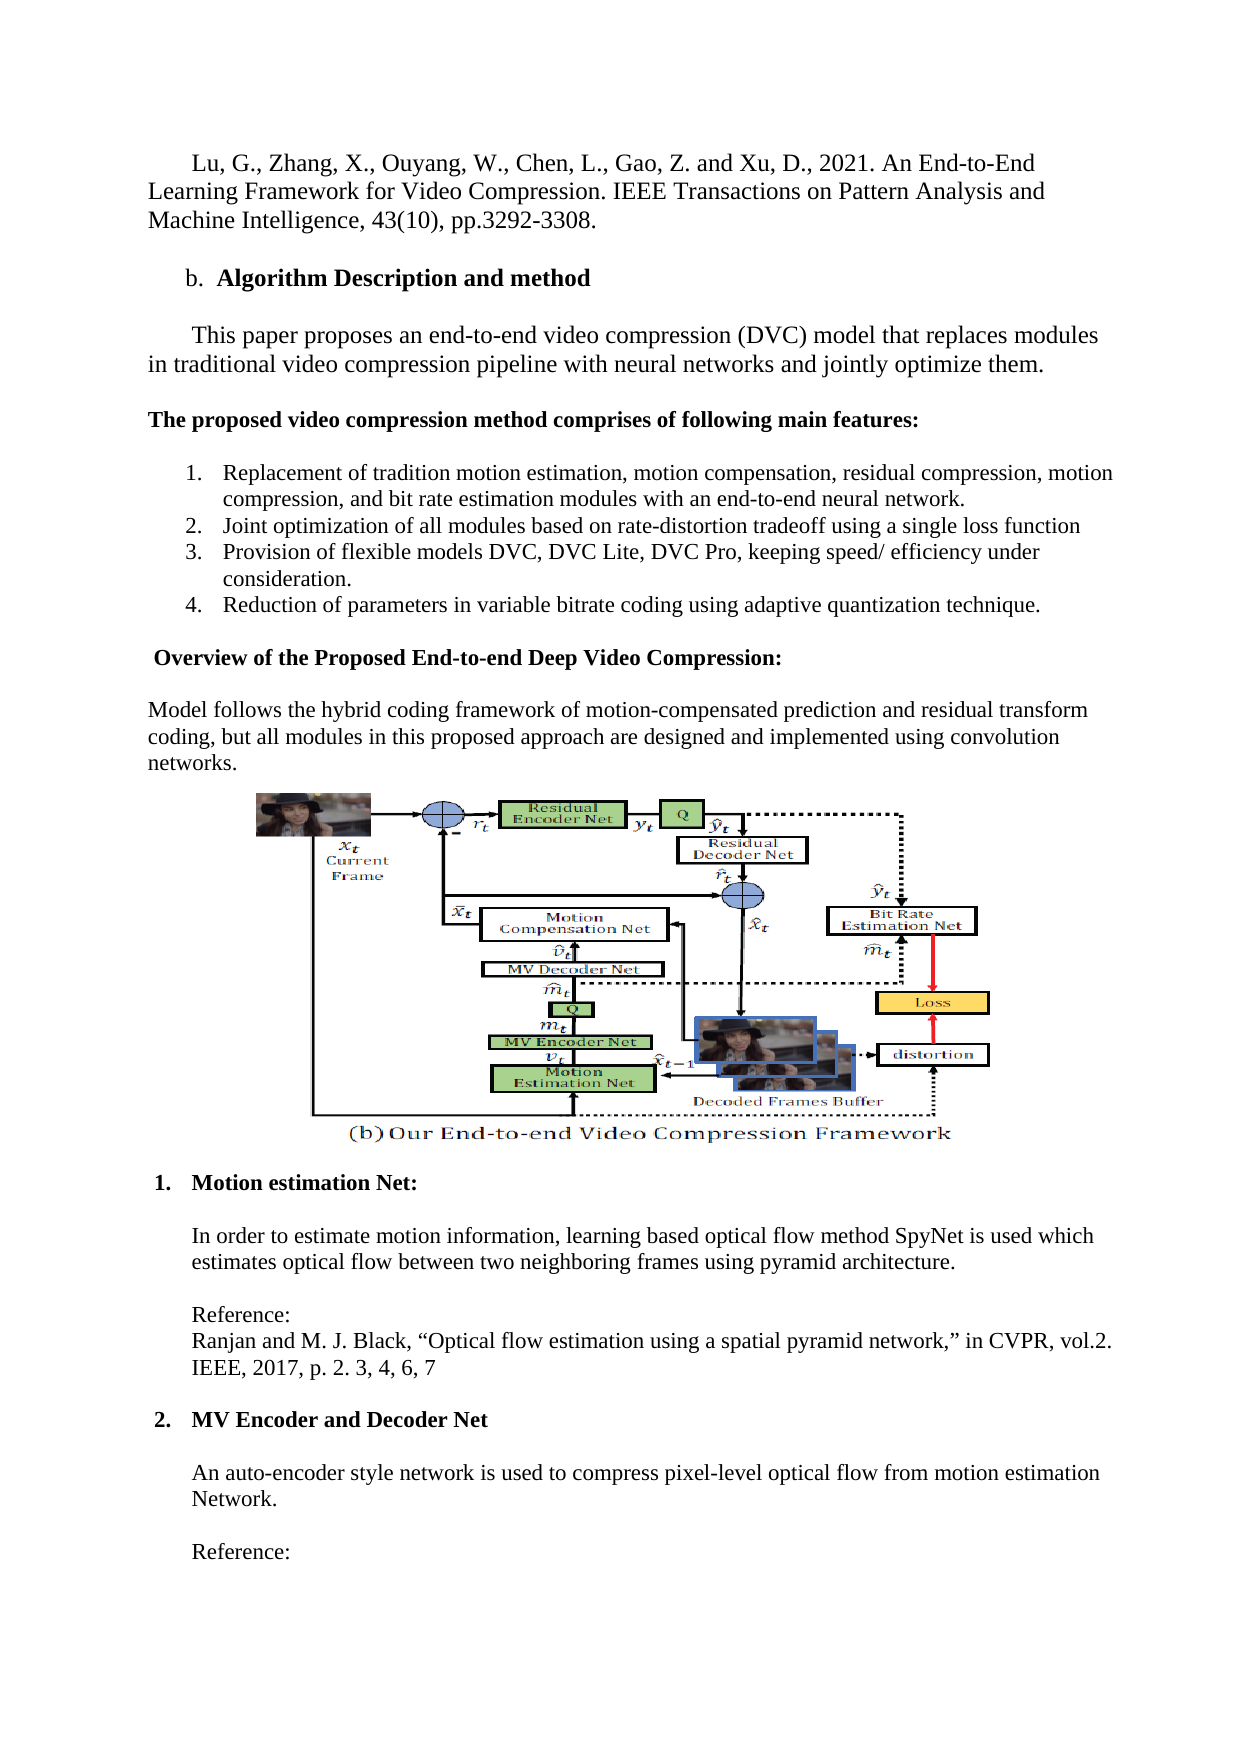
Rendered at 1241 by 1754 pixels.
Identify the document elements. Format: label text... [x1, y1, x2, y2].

list In order to estimate motion information, learning based optical flow method SpyNet is used which estimates optical flow between two neighboring frames using pyramid architecture. [191, 1222, 1122, 1275]
text Overview of the Proposed End-to-end Deep Video Compression: [148, 644, 1122, 670]
list Ranjan and M. J. Black, “Optical flow estimation using a spatial pyramid network,” in CVPR, vol.2. IEEE, 2017, p. 2. 3, 4, 6, 7 [191, 1327, 1122, 1380]
text networks. [148, 749, 1122, 775]
text Model follows the hybrid coding framework of motion-compensated prediction and residual transform coding, but all modules in this proposed approach are designed and implemented using convolution [148, 696, 1122, 749]
list Reference: [191, 1301, 1122, 1327]
picture [226, 775, 1044, 1143]
list Reduction of parameters in variable bitrate coding using adaptive quantization technique. [185, 591, 1122, 617]
text This paper proposes an end-to-end video compression (DVC) model that replaces modules in traditional video compression pipeline with neural networks and jointly optimize them. [148, 320, 1122, 378]
list Replacement of tradition motion estimation, motion compensation, residual compression, motion compression, and bit rate estimation modules with an end-to-end neural network. [185, 459, 1122, 512]
list Provision of flexible models DVC, DVC Lite, DVC Pro, keeping speed/ efficiency under consideration. [185, 538, 1122, 591]
list Motion estimation Net: [154, 1169, 1122, 1196]
list An auto-encoder style network is used to compress pixel-level optical flow from motion estimation [191, 1459, 1122, 1486]
text Lu, G., Zhang, X., Ouyang, W., Chen, L., Gao, Z. and Xu, D., 2021. An End-to-End Learning Framework for Video Compression. IEEE Transactions on Pattern Analysis and Machine Intelligence, 43(10), pp.3292-3308. [148, 148, 1122, 234]
list Network. [191, 1486, 1122, 1512]
text The proposed video compression method comprises of following main features: [148, 406, 1122, 433]
list Joint optimization of all modules based on rate-distortion tradeoff using a single loss function [185, 512, 1122, 538]
text b. Algorithm Description and method [148, 263, 1122, 291]
list Reference: [191, 1538, 1122, 1564]
list MV Encoder and Decoder Net [154, 1406, 1122, 1433]
